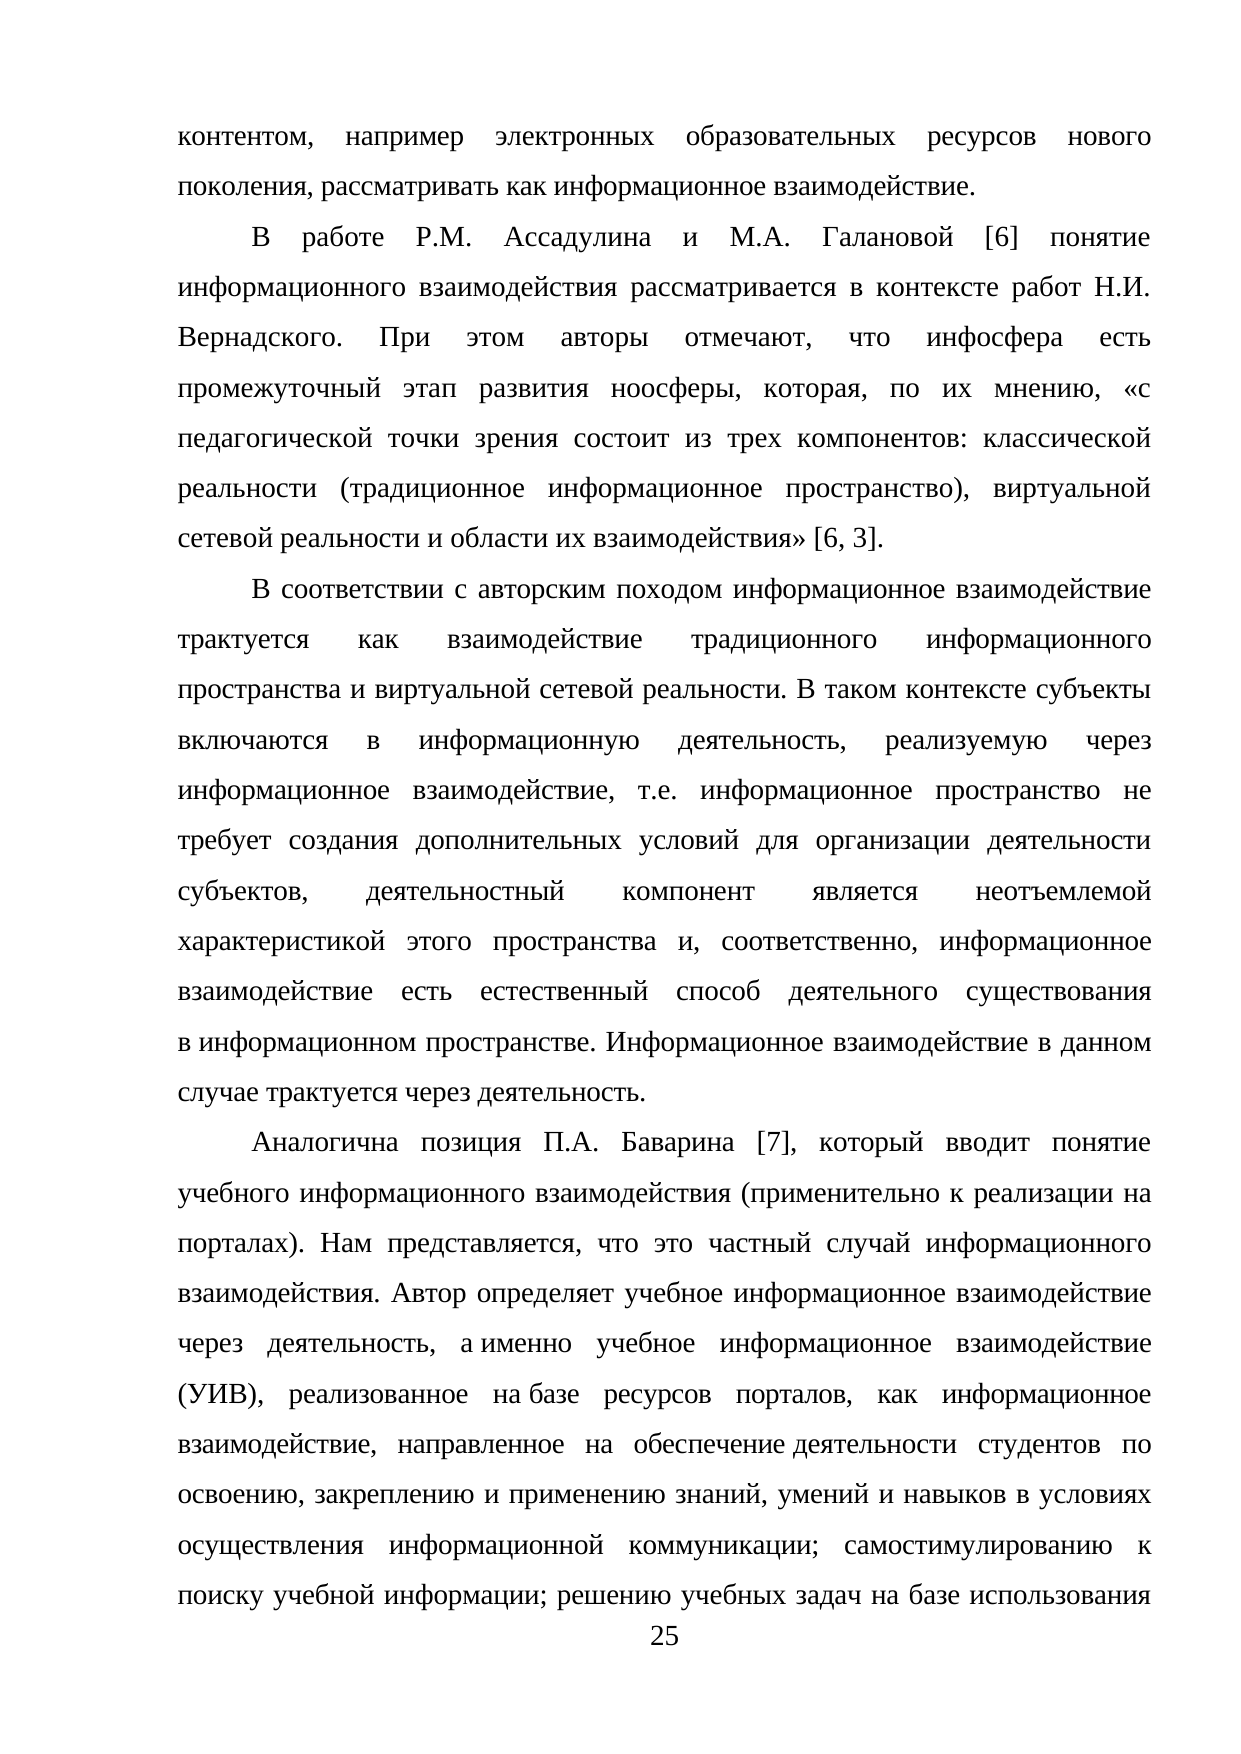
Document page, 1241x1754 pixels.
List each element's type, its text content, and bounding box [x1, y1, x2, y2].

text В работе Р.М. Ассадулина и М.А. Галановой [6] понятие информационного взаимодействия рассматривается в контексте работ Н.И. Вернадского. При этом авторы отмечают, что инфосфера есть промежуточный этап развития ноосферы, которая, по их мнению, «с педагогической точки зрения состоит из трех компонентов: классической реальности (традиционное информационное пространство), виртуальной сетевой реальности и области их взаимодействия» [6, 3]. [177, 219, 1152, 554]
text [177, 118, 1152, 202]
text В соответствии с авторским походом информационное взаимодействие трактуется как взаимодействие традиционного информационного пространства и виртуальной сетевой реальности. В таком контексте субъекты включаются в информационную деятельность, реализуемую через информационное взаимодействие, т.е. информационное пространство не требует создания дополнительных условий для организации деятельности субъектов, деятельностный компонент является неотъемлемой характеристикой этого пространства и, соответственно, информационное взаимодействие есть естественный способ деятельного существования в информационном пространстве. Информационное взаимодействие в данном случае трактуется через деятельность. [177, 571, 1152, 1108]
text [177, 1124, 1152, 1611]
